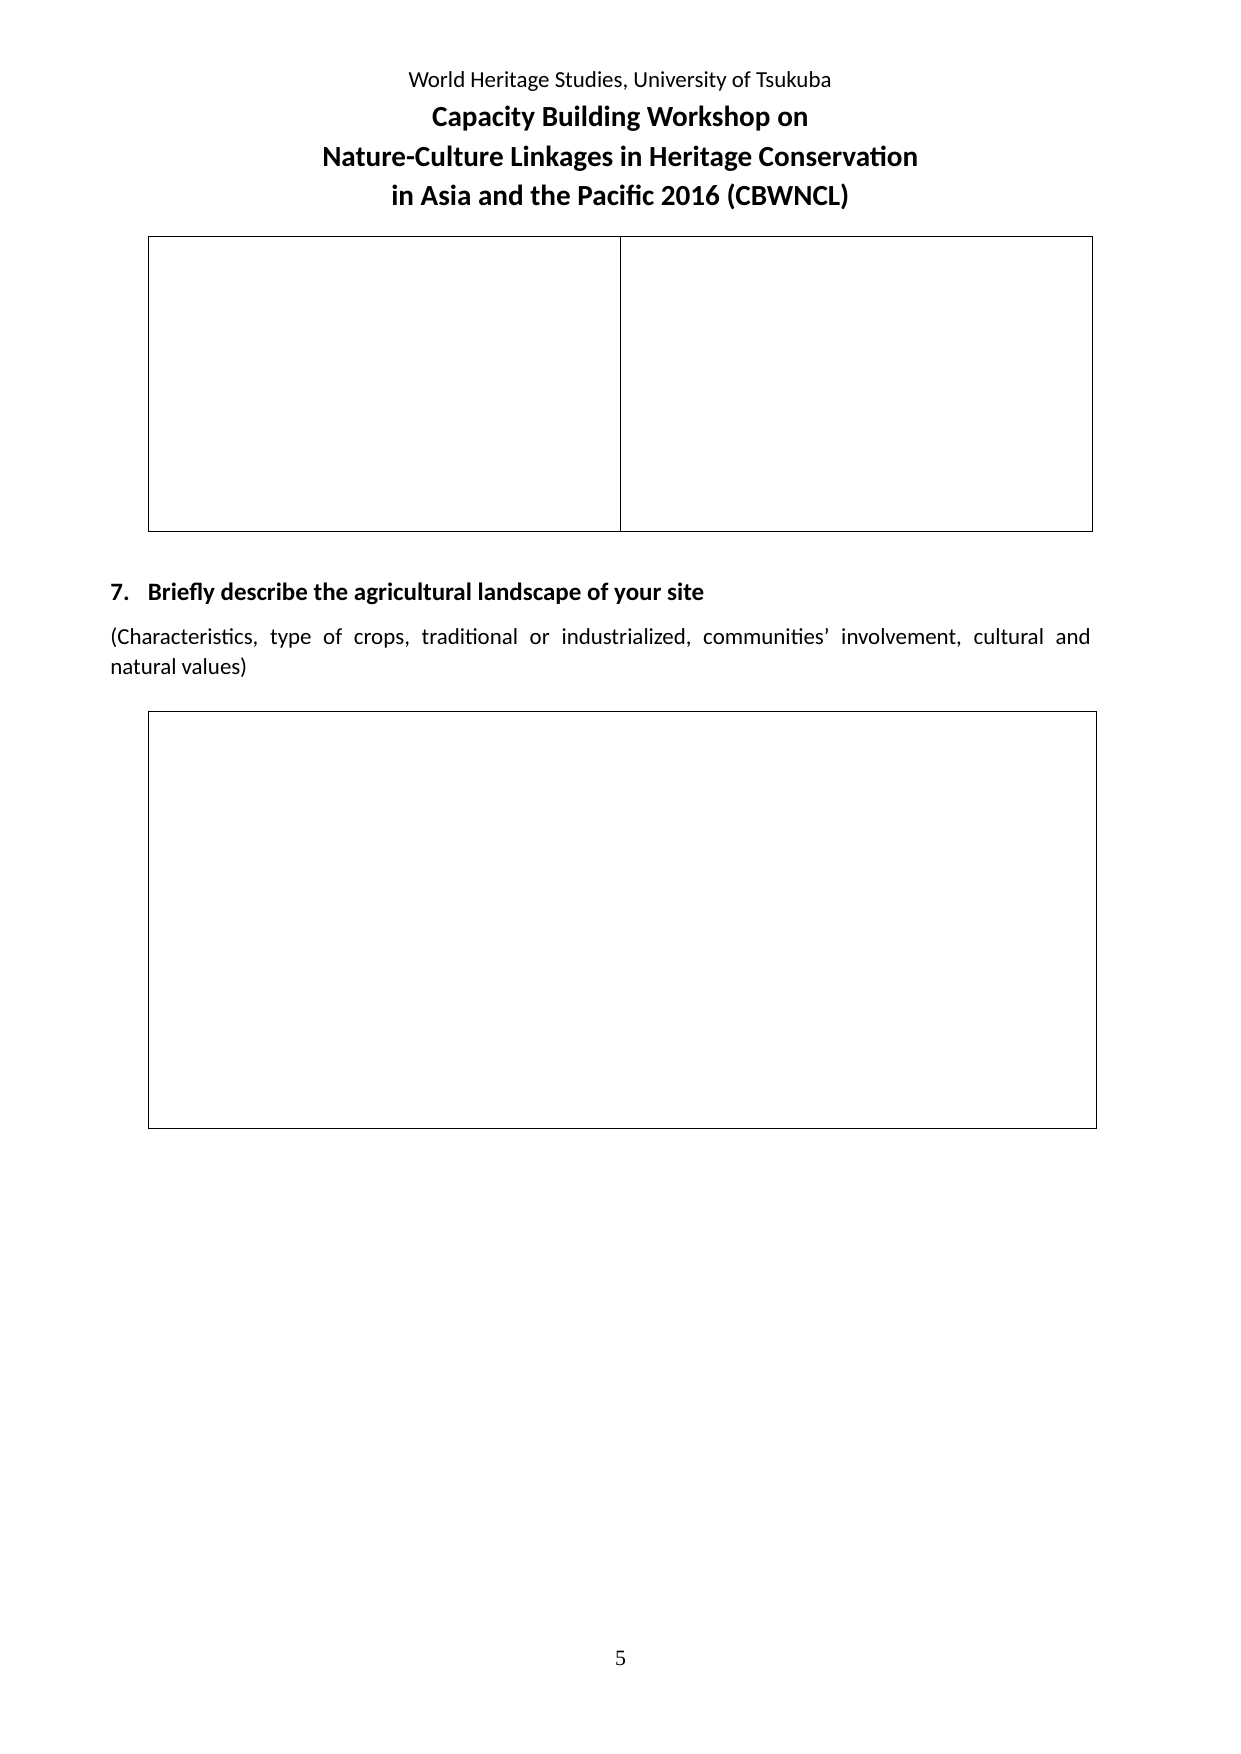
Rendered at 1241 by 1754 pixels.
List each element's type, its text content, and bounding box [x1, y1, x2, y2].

table_header [149, 237, 620, 531]
list Briefly describe the agricultural landscape of your site [110, 562, 1093, 621]
table_header [621, 237, 1092, 531]
table_header [149, 712, 1096, 1128]
text (Characteristics, type of crops, traditional or industrialized, communities’ involvement, cultural and natural values) [110, 621, 1093, 681]
